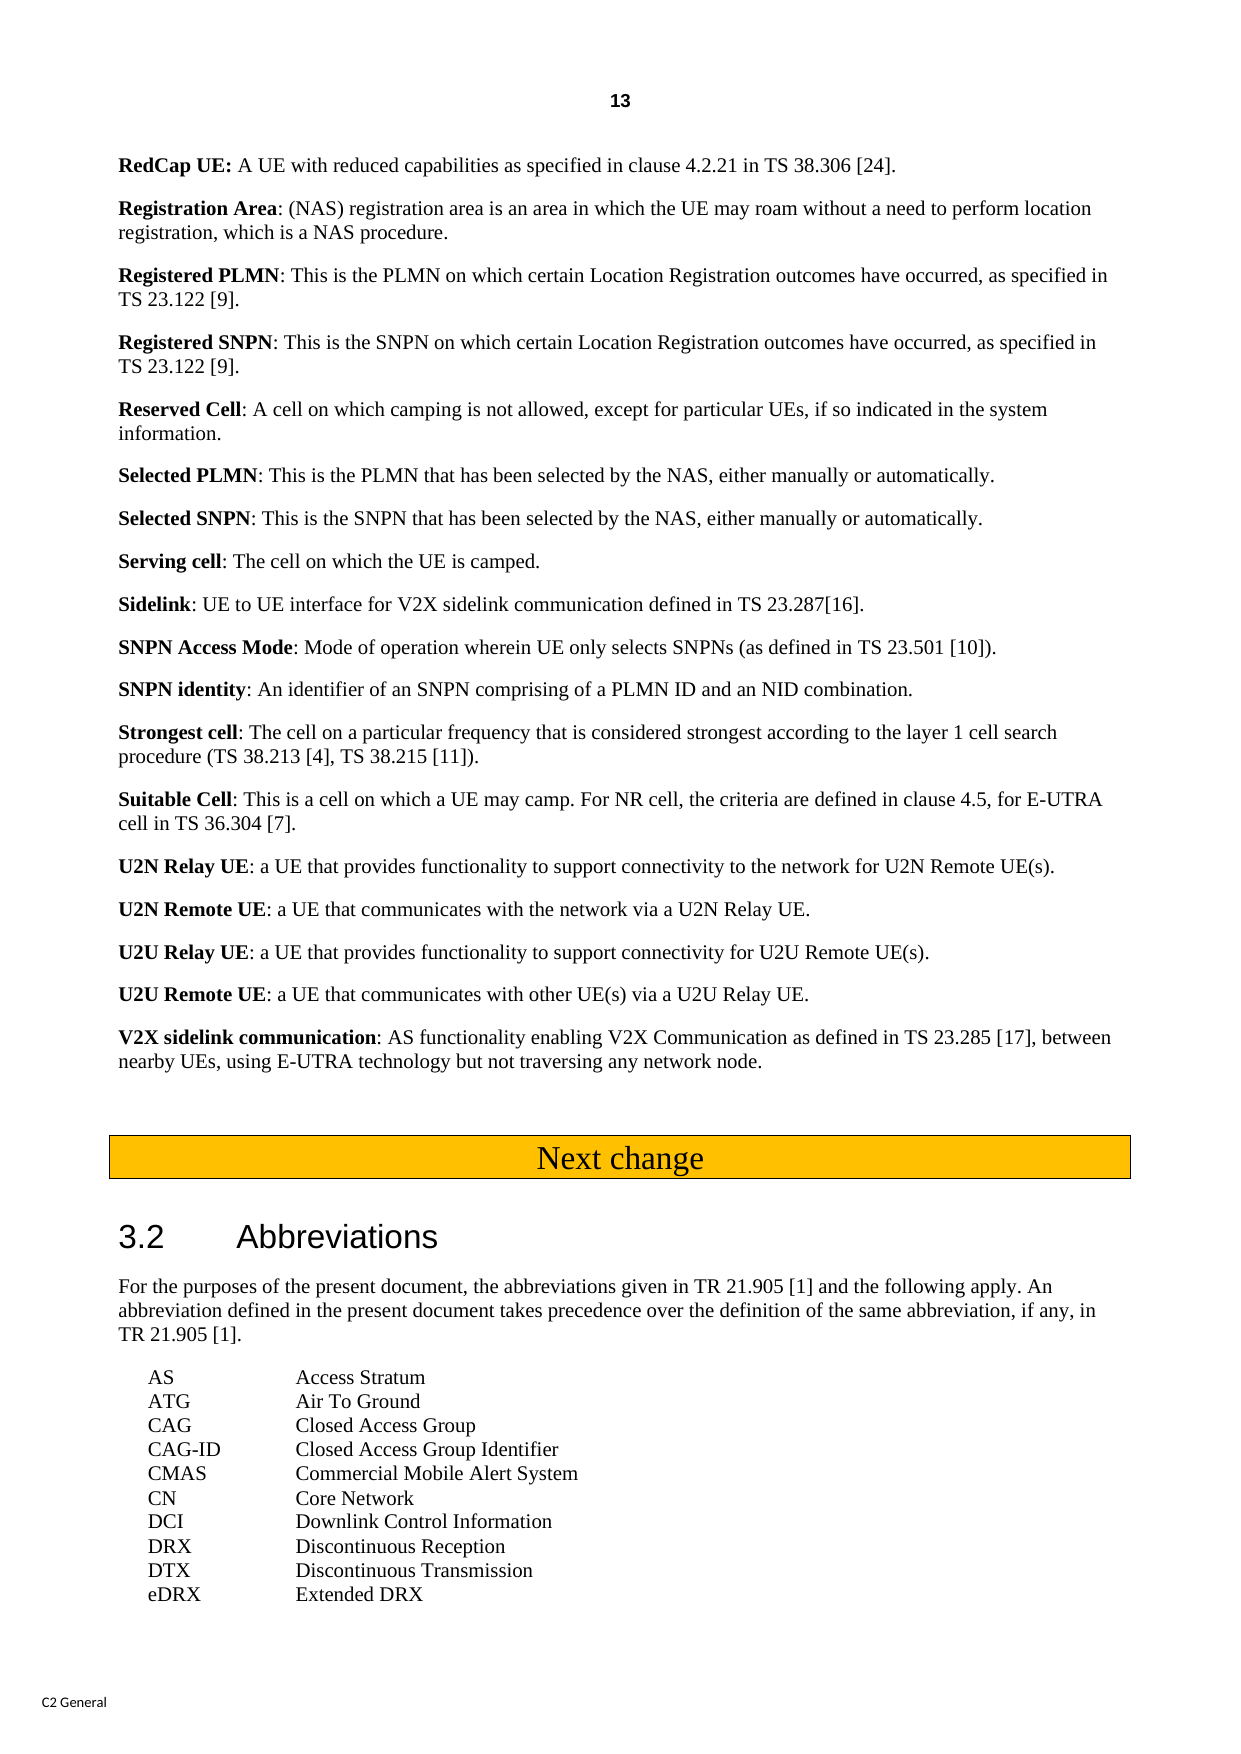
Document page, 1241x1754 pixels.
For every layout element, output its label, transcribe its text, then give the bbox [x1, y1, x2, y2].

text SNPN Access Mode: Mode of operation wherein UE only selects SNPNs (as defined in TS 23.501 [10]). [118, 634, 1122, 659]
text Registered PLMN: This is the PLMN on which certain Location Registration outcomes have occurred, as specified in TS 23.122 [9]. [118, 263, 1122, 311]
text RedCap UE: A UE with reduced capabilities as specified in clause 4.2.21 in TS 38.306 [24]. [118, 153, 1122, 177]
text Strongest cell: The cell on a particular frequency that is considered strongest according to the layer 1 cell search procedure (TS 38.213 [4], TS 38.215 [11]). [118, 720, 1122, 768]
text For the purposes of the present document, the abbreviations given in TR 21.905 [1] and the following apply. An abbreviation defined in the present document takes precedence over the definition of the same abbreviation, if any, in TR 21.905 [1]. [118, 1274, 1122, 1346]
text CMAS Commercial Mobile Alert System [148, 1461, 1122, 1485]
text DCI Downlink Control Information [148, 1509, 1122, 1533]
text Sidelink: UE to UE interface for V2X sidelink communication defined in TS 23.287[16]. [118, 592, 1122, 616]
text AS Access Stratum [148, 1365, 1122, 1389]
text CN Core Network [148, 1485, 1122, 1509]
text ATG Air To Ground [148, 1389, 1122, 1413]
text CAG-ID Closed Access Group Identifier [148, 1437, 1122, 1461]
text Suitable Cell: This is a cell on which a UE may camp. For NR cell, the criteria are defined in clause 4.5, for E-UTRA cell in TS 36.304 [7]. [118, 787, 1122, 835]
text Registration Area: (NAS) registration area is an area in which the UE may roam without a need to perform location registration, which is a NAS procedure. [118, 196, 1122, 244]
text U2U Remote UE: a UE that communicates with other UE(s) via a U2U Relay UE. [118, 982, 1122, 1006]
text Next change [110, 1136, 1130, 1178]
text DRX Discontinuous Reception [148, 1533, 1122, 1558]
text DTX Discontinuous Transmission [148, 1558, 1122, 1582]
text SNPN identity: An identifier of an SNPN comprising of a PLMN ID and an NID combination. [118, 677, 1122, 701]
text U2N Remote UE: a UE that communicates with the network via a U2N Relay UE. [118, 897, 1122, 921]
text U2N Relay UE: a UE that provides functionality to support connectivity to the network for U2N Remote UE(s). [118, 854, 1122, 878]
subtitle 3.2 Abbreviations [118, 1217, 1122, 1255]
text Selected PLMN: This is the PLMN that has been selected by the NAS, either manually or automatically. [118, 463, 1122, 487]
text Reserved Cell: A cell on which camping is not allowed, except for particular UEs, if so indicated in the system information. [118, 396, 1122, 444]
text eDRX Extended DRX [148, 1582, 1122, 1606]
text U2U Relay UE: a UE that provides functionality to support connectivity for U2U Remote UE(s). [118, 939, 1122, 964]
text Selected SNPN: This is the SNPN that has been selected by the NAS, either manually or automatically. [118, 506, 1122, 530]
text V2X sidelink communication: AS functionality enabling V2X Communication as defined in TS 23.285 [17], between nearby UEs, using E-UTRA technology but not traversing any network node. [118, 1025, 1122, 1073]
text CAG Closed Access Group [148, 1413, 1122, 1437]
text Serving cell: The cell on which the UE is camped. [118, 549, 1122, 573]
text Registered SNPN: This is the SNPN on which certain Location Registration outcomes have occurred, as specified in TS 23.122 [9]. [118, 329, 1122, 378]
